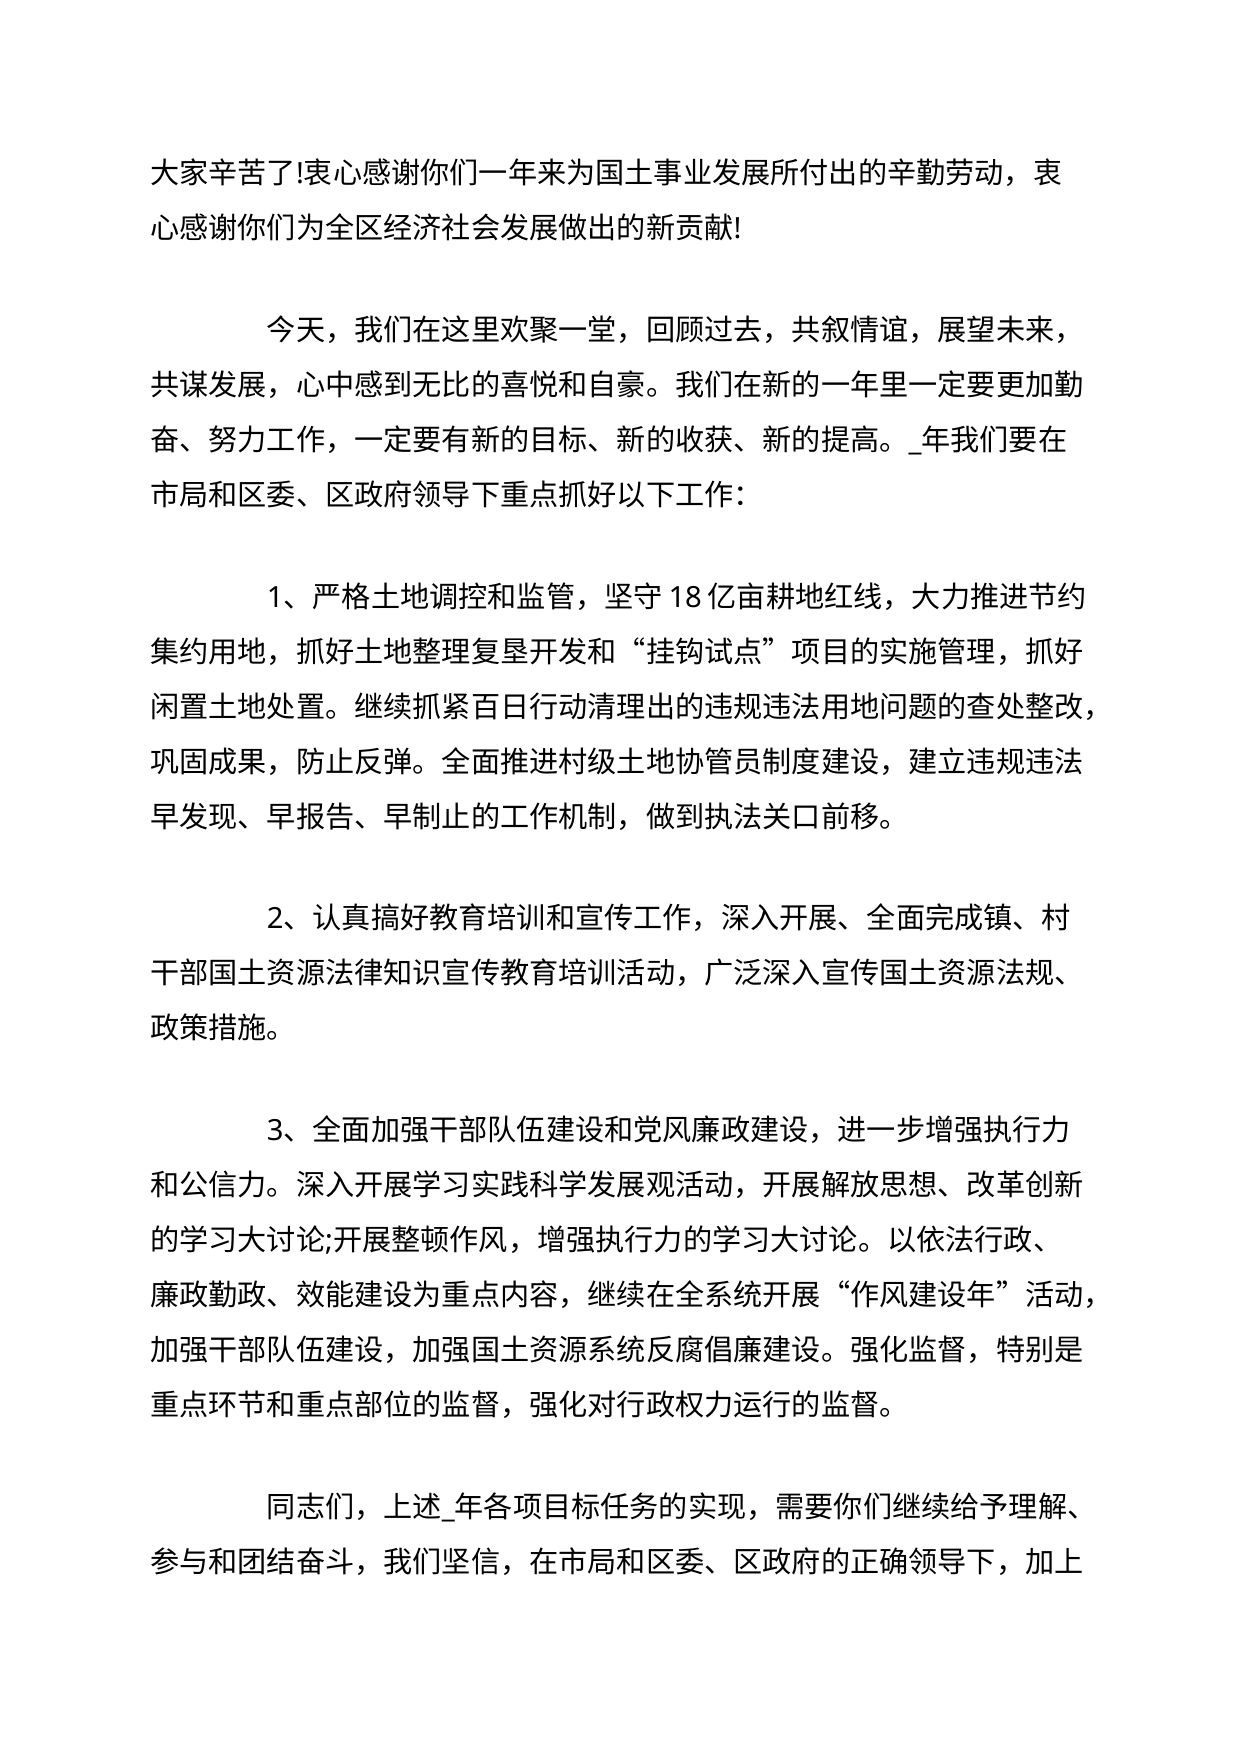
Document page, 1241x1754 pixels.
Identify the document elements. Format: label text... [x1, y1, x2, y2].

text 今天，我们在这里欢聚一堂，回顾过去，共叙情谊，展望未来，共谋发展，心中感到无比的喜悦和自豪。我们在新的一年里一定要更加勤奋、努力工作，一定要有新的目标、新的收获、新的提高。_年我们要在市局和区委、区政府领导下重点抓好以下工作： [150, 307, 1090, 514]
text 3、全面加强干部队伍建设和党风廉政建设，进一步增强执行力和公信力。深入开展学习实践科学发展观活动，开展解放思想、改革创新的学习大讨论;开展整顿作风，增强执行力的学习大讨论。以依法行政、廉政勤政、效能建设为重点内容，继续在全系统开展“作风建设年”活动，加强干部队伍建设，加强国土资源系统反腐倡廉建设。强化监督，特别是重点环节和重点部位的监督，强化对行政权力运行的监督。 [150, 1107, 1090, 1424]
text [150, 1483, 1090, 1580]
text 2、认真搞好教育培训和宣传工作，深入开展、全面完成镇、村干部国土资源法律知识宣传教育培训活动，广泛深入宣传国土资源法规、政策措施。 [150, 895, 1090, 1047]
text 1、严格土地调控和监管，坚守18亿亩耕地红线，大力推进节约集约用地，抓好土地整理复垦开发和“挂钩试点”项目的实施管理，抓好闲置土地处置。继续抓紧百日行动清理出的违规违法用地问题的查处整改，巩固成果，防止反弹。全面推进村级土地协管员制度建设，建立违规违法早发现、早报告、早制止的工作机制，做到执法关口前移。 [150, 573, 1090, 836]
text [150, 150, 1090, 247]
